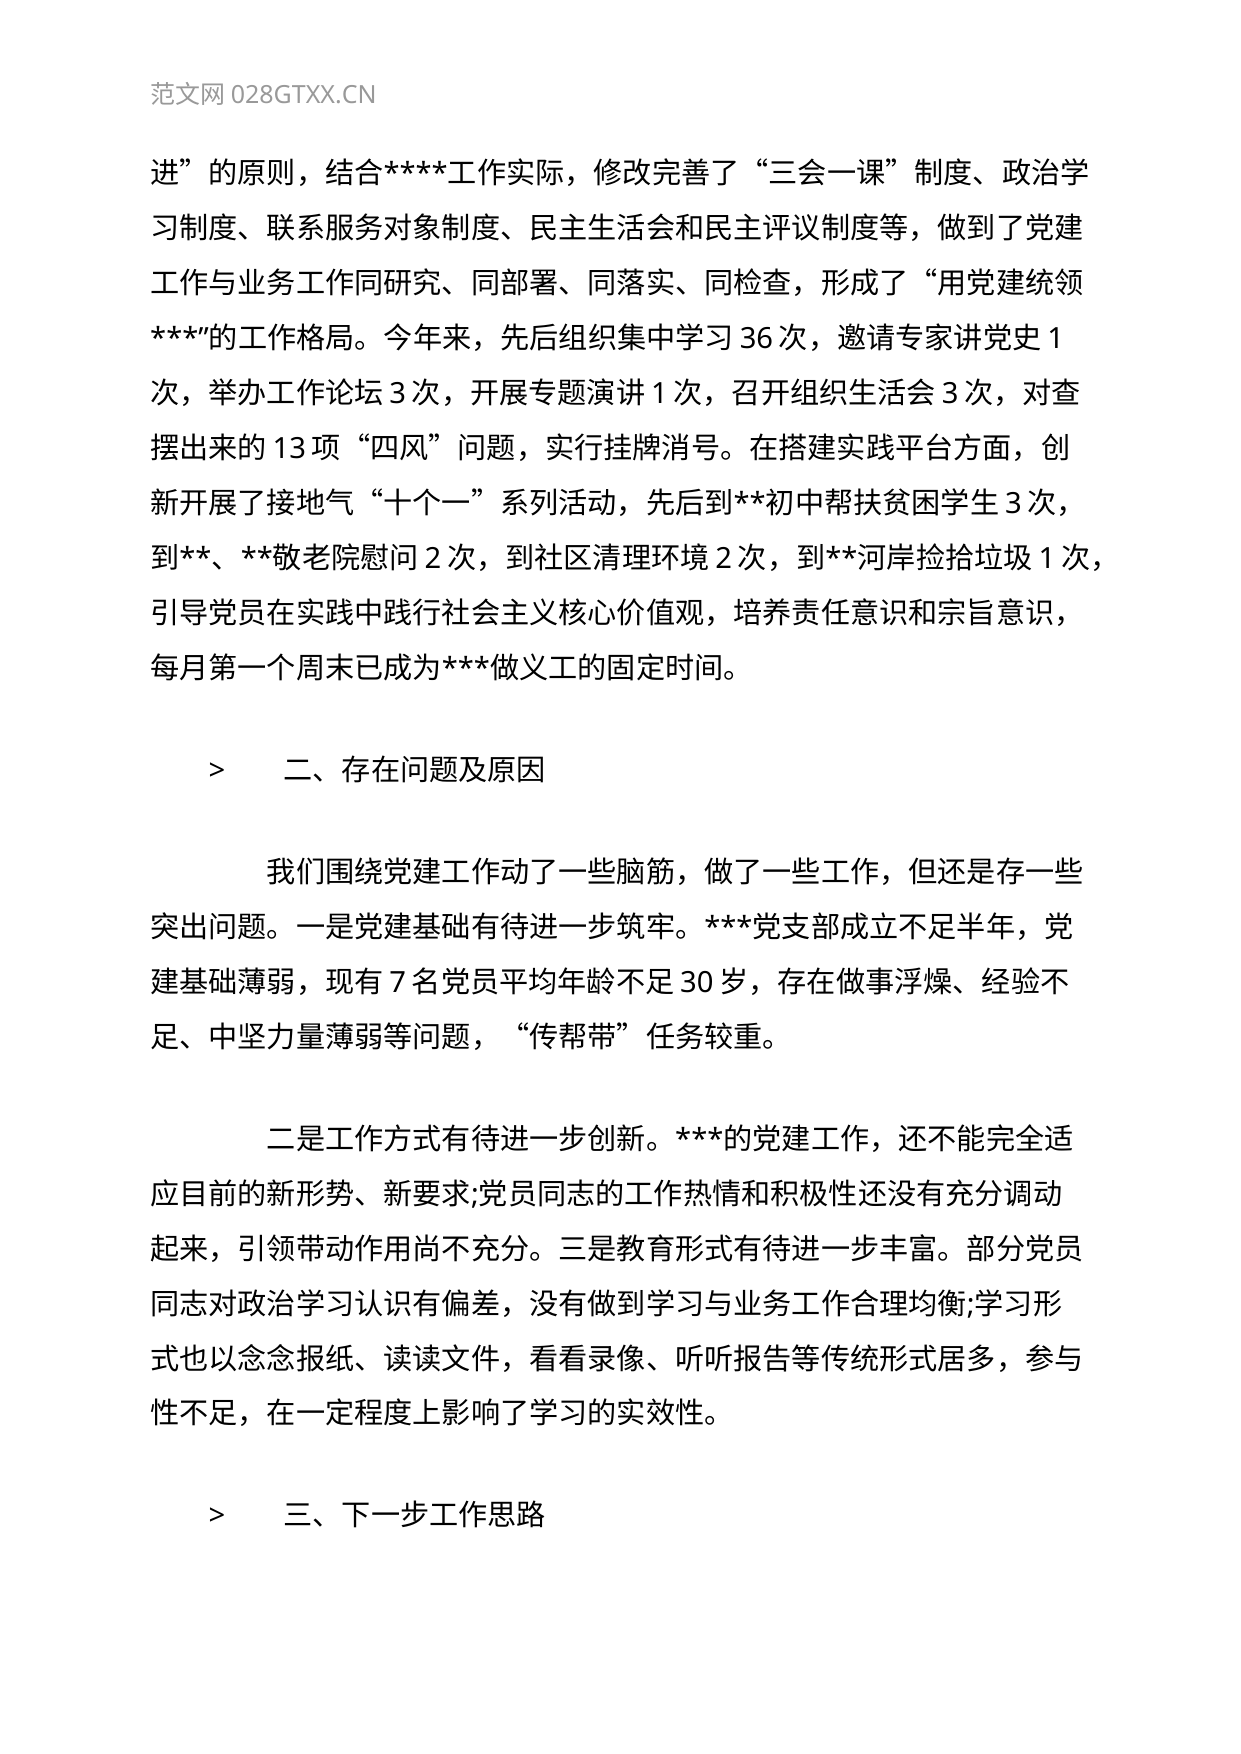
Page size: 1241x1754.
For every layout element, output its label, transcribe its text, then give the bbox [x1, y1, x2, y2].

text 二是工作方式有待进一步创新。***的党建工作，还不能完全适应目前的新形势、新要求;党员同志的工作热情和积极性还没有充分调动起来，引领带动作用尚不充分。三是教育形式有待进一步丰富。部分党员同志对政治学习认识有偏差，没有做到学习与业务工作合理均衡;学习形式也以念念报纸、读读文件，看看录像、听听报告等传统形式居多，参与性不足，在一定程度上影响了学习的实效性。 [150, 1115, 1090, 1432]
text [150, 150, 1090, 687]
text 我们围绕党建工作动了一些脑筋，做了一些工作，但还是存一些突出问题。一是党建基础有待进一步筑牢。***党支部成立不足半年，党建基础薄弱，现有7名党员平均年龄不足30岁，存在做事浮燥、经验不足、中坚力量薄弱等问题，“传帮带”任务较重。 [150, 849, 1090, 1056]
text > 三、下一步工作思路 [150, 1492, 1090, 1534]
text > 二、存在问题及原因 [150, 747, 1090, 789]
